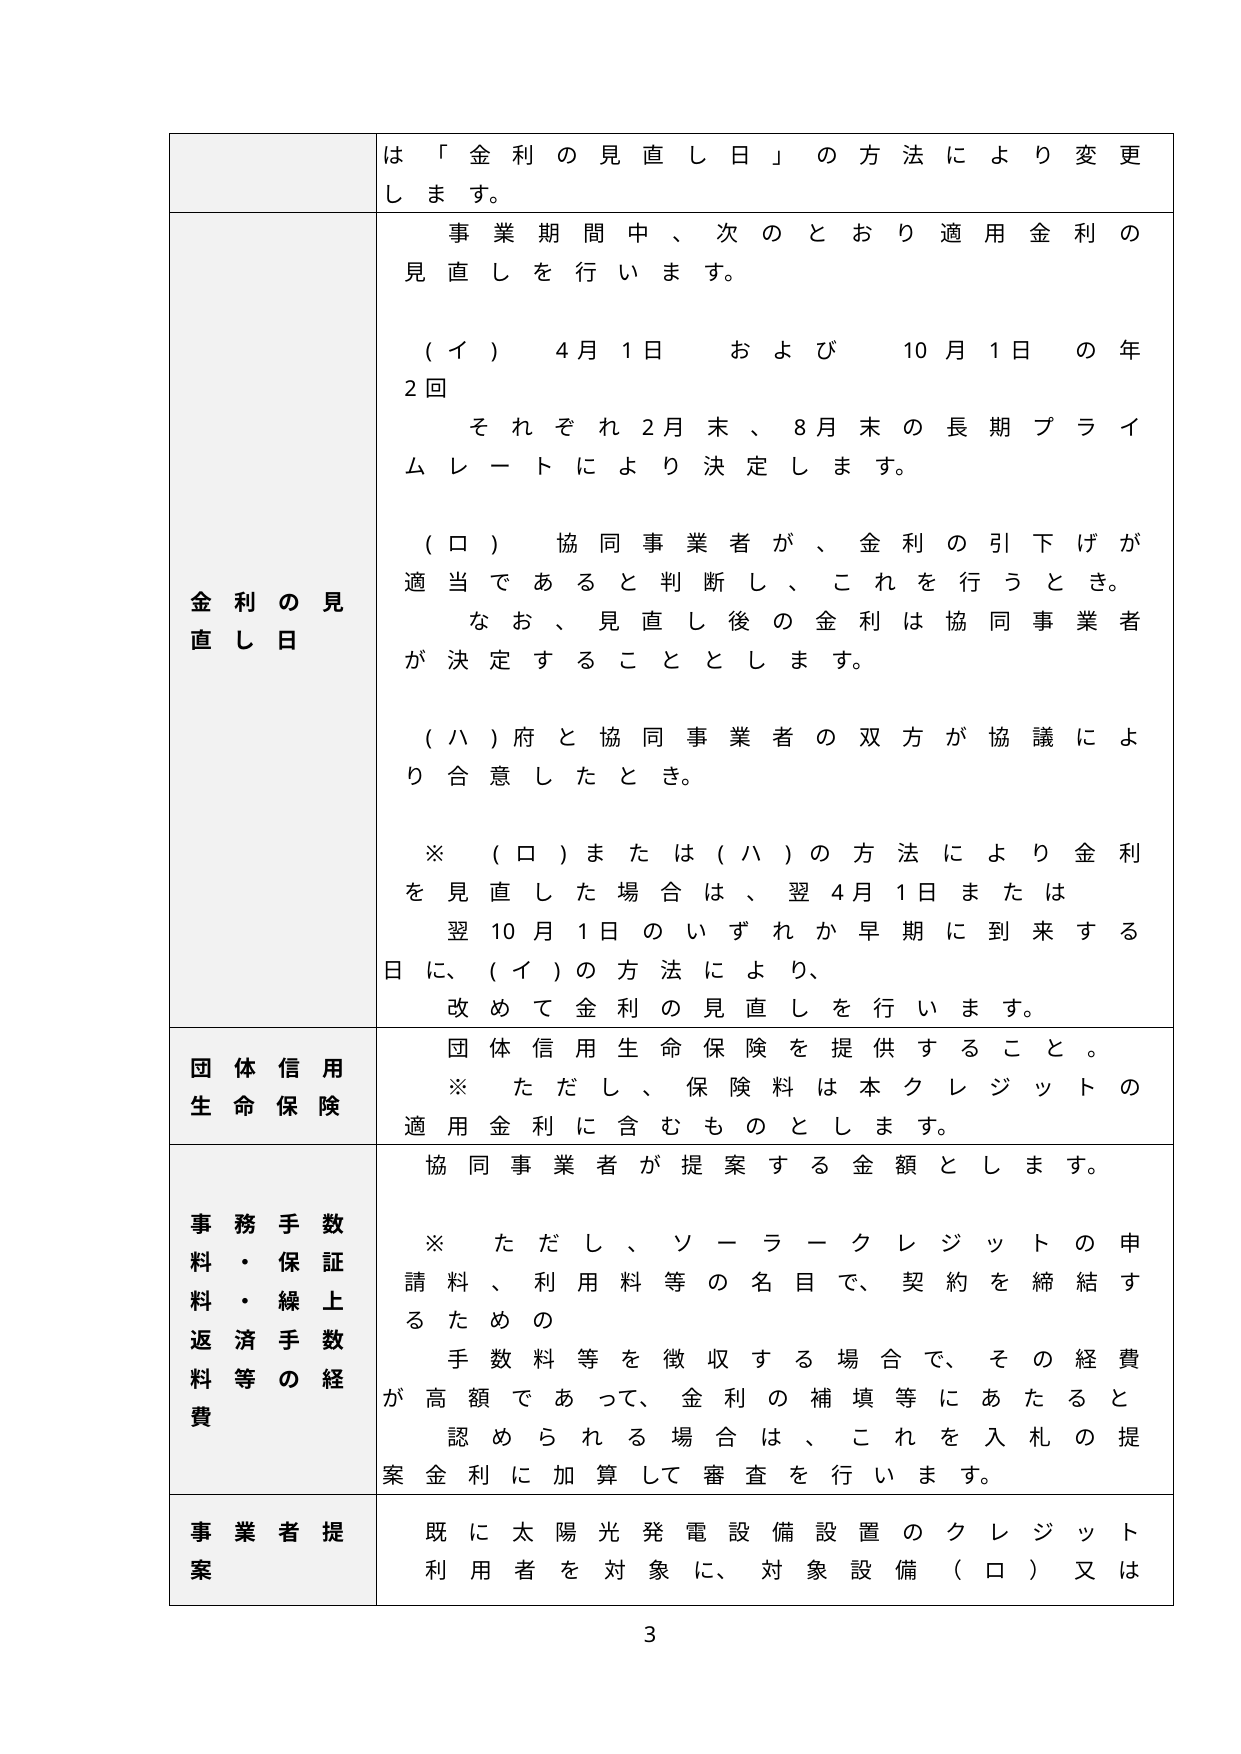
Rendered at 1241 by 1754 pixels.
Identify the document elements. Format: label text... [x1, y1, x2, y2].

table_cell 金利の見直し日 [170, 213, 376, 1027]
table_cell 事務手数料・保証料・繰上返済手数料等の経費 [170, 1145, 376, 1494]
table_cell 事業者提案 [170, 1495, 376, 1605]
table_cell 事業期間中、次のとおり適用金利の見直しを行います。 (イ) 4月1日 および 10月1日 の年2回 それぞれ2月末、8月末の長期プライムレートにより決定します。 (ロ) 協同事業者が、金利の引下げが適当であると判断し、これを行うとき。 なお、見直し後の金利は協同事業者が決定することとします。 (ハ) 府と協同事業者の双方が協議により合意したとき。 ※ (ロ) または(ハ) の方法により金利を見直した場合は、翌4月1日または 翌10月1日のいずれか早期に到来する日に、(イ) の方法により、 改めて金利の見直しを行います。 [377, 213, 1173, 1027]
table_cell 団体信用生命保険を提供すること。 ※ ただし、保険料は本クレジットの適用金利に含むものとします。 [377, 1028, 1173, 1144]
table_cell 協同事業者が提案する金額とします。 ※ ただし、ソーラークレジットの申請料、利用料等の名目で、契約を締結するための 手数料等を徴収する場合で、その経費が高額であって、金利の補填等にあたると 認められる場合は、これを入札の提案金利に加算して審査を行います。 [377, 1145, 1173, 1494]
table_cell 適用金利 [170, 134, 376, 212]
table_cell 団体信用生命保険 [170, 1028, 376, 1144]
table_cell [377, 1495, 1173, 1605]
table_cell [377, 134, 1173, 212]
